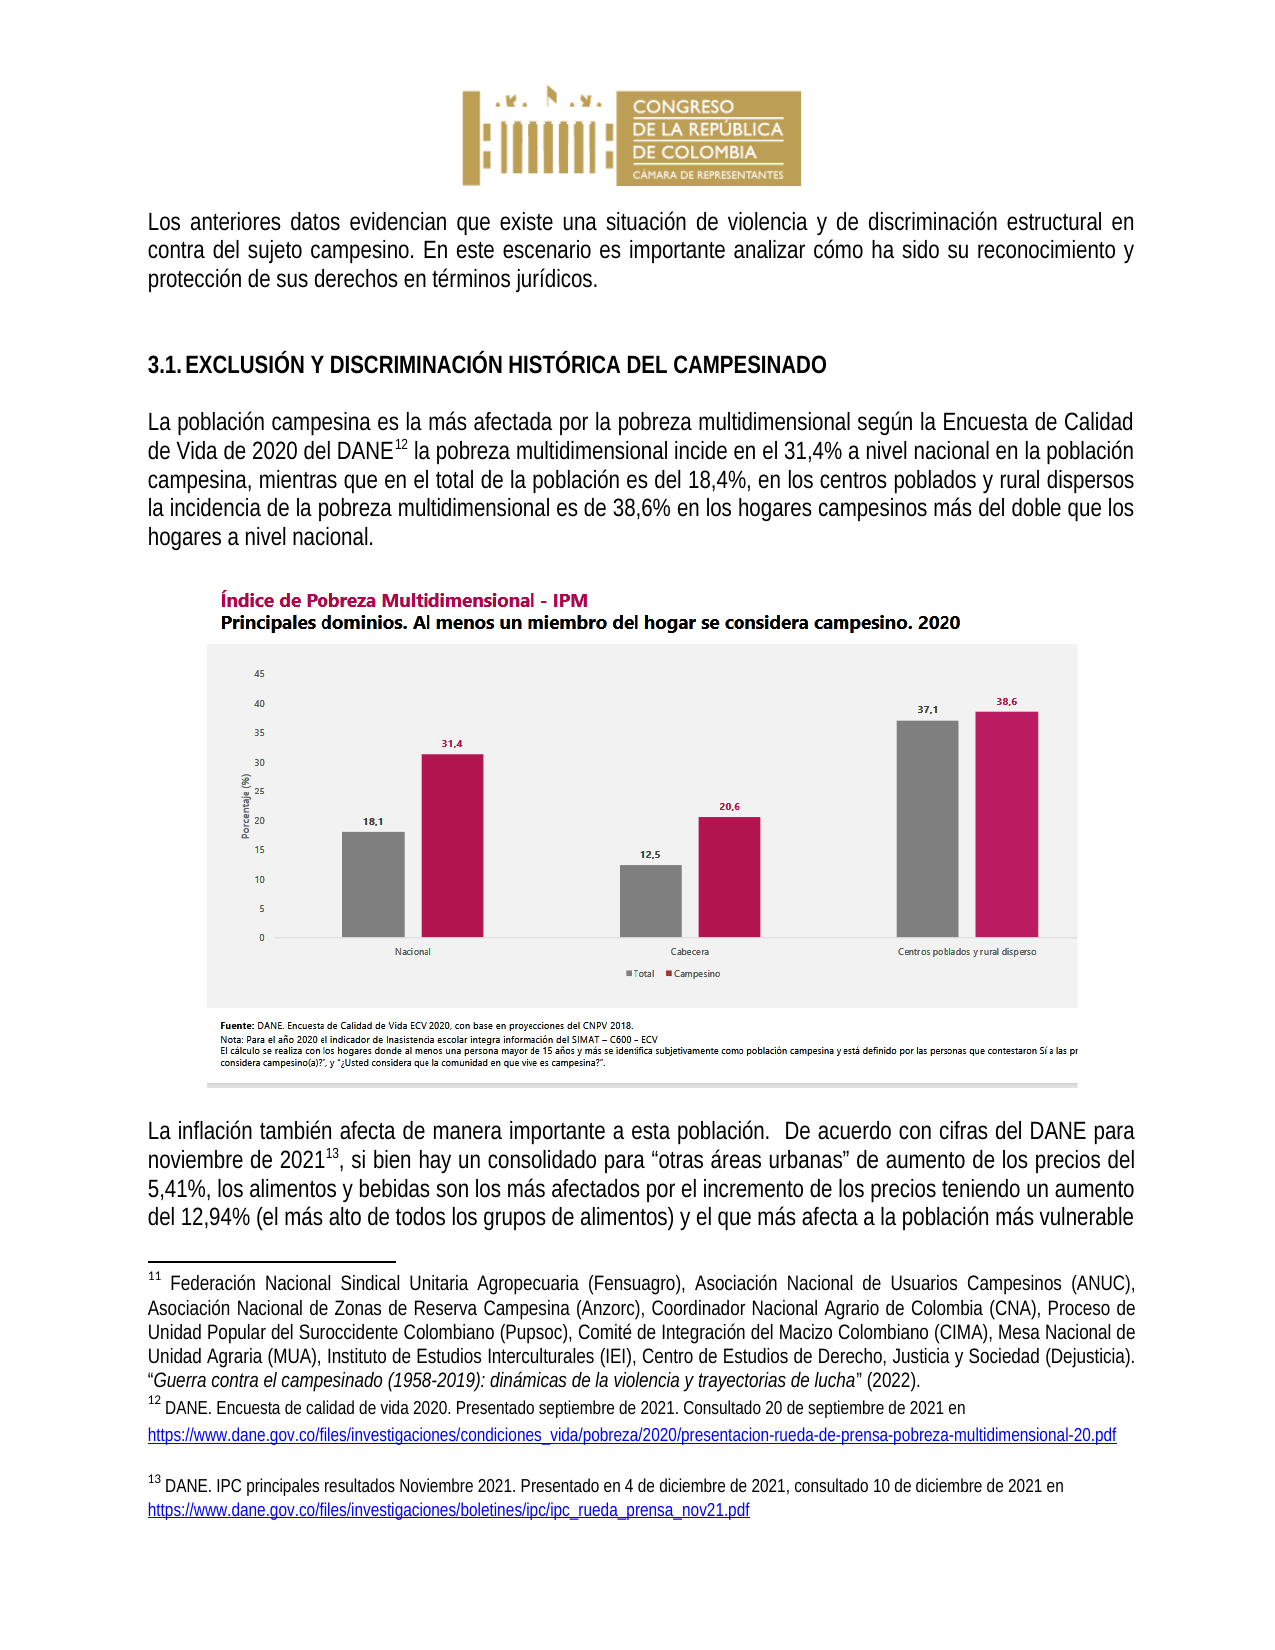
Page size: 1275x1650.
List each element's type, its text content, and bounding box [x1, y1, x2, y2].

list EXCLUSIÓN Y DISCRIMINACIÓN HISTÓRICA DEL CAMPESINADO [148, 350, 1137, 379]
picture [207, 579, 1078, 1088]
picture [462, 85, 802, 186]
text La población campesina es la más afectada por la pobreza multidimensional según la Encuesta de Calidad de Vida de 2020 del DANE la pobreza multidimensional incide en el 31,4% a nivel nacional en la población campesina, mientras que en el total de la población es del 18,4%, en los centros poblados y rural dispersos la incidencia de la pobreza multidimensional es de 38,6% en los hogares campesinos más del doble que los hogares a nivel nacional. [148, 407, 1137, 551]
text Los anteriores datos evidencian que existe una situación de violencia y de discriminación estructural en contra del sujeto campesino. En este escenario es importante analizar cómo ha sido su reconocimiento y protección de sus derechos en términos jurídicos. [148, 207, 1137, 293]
